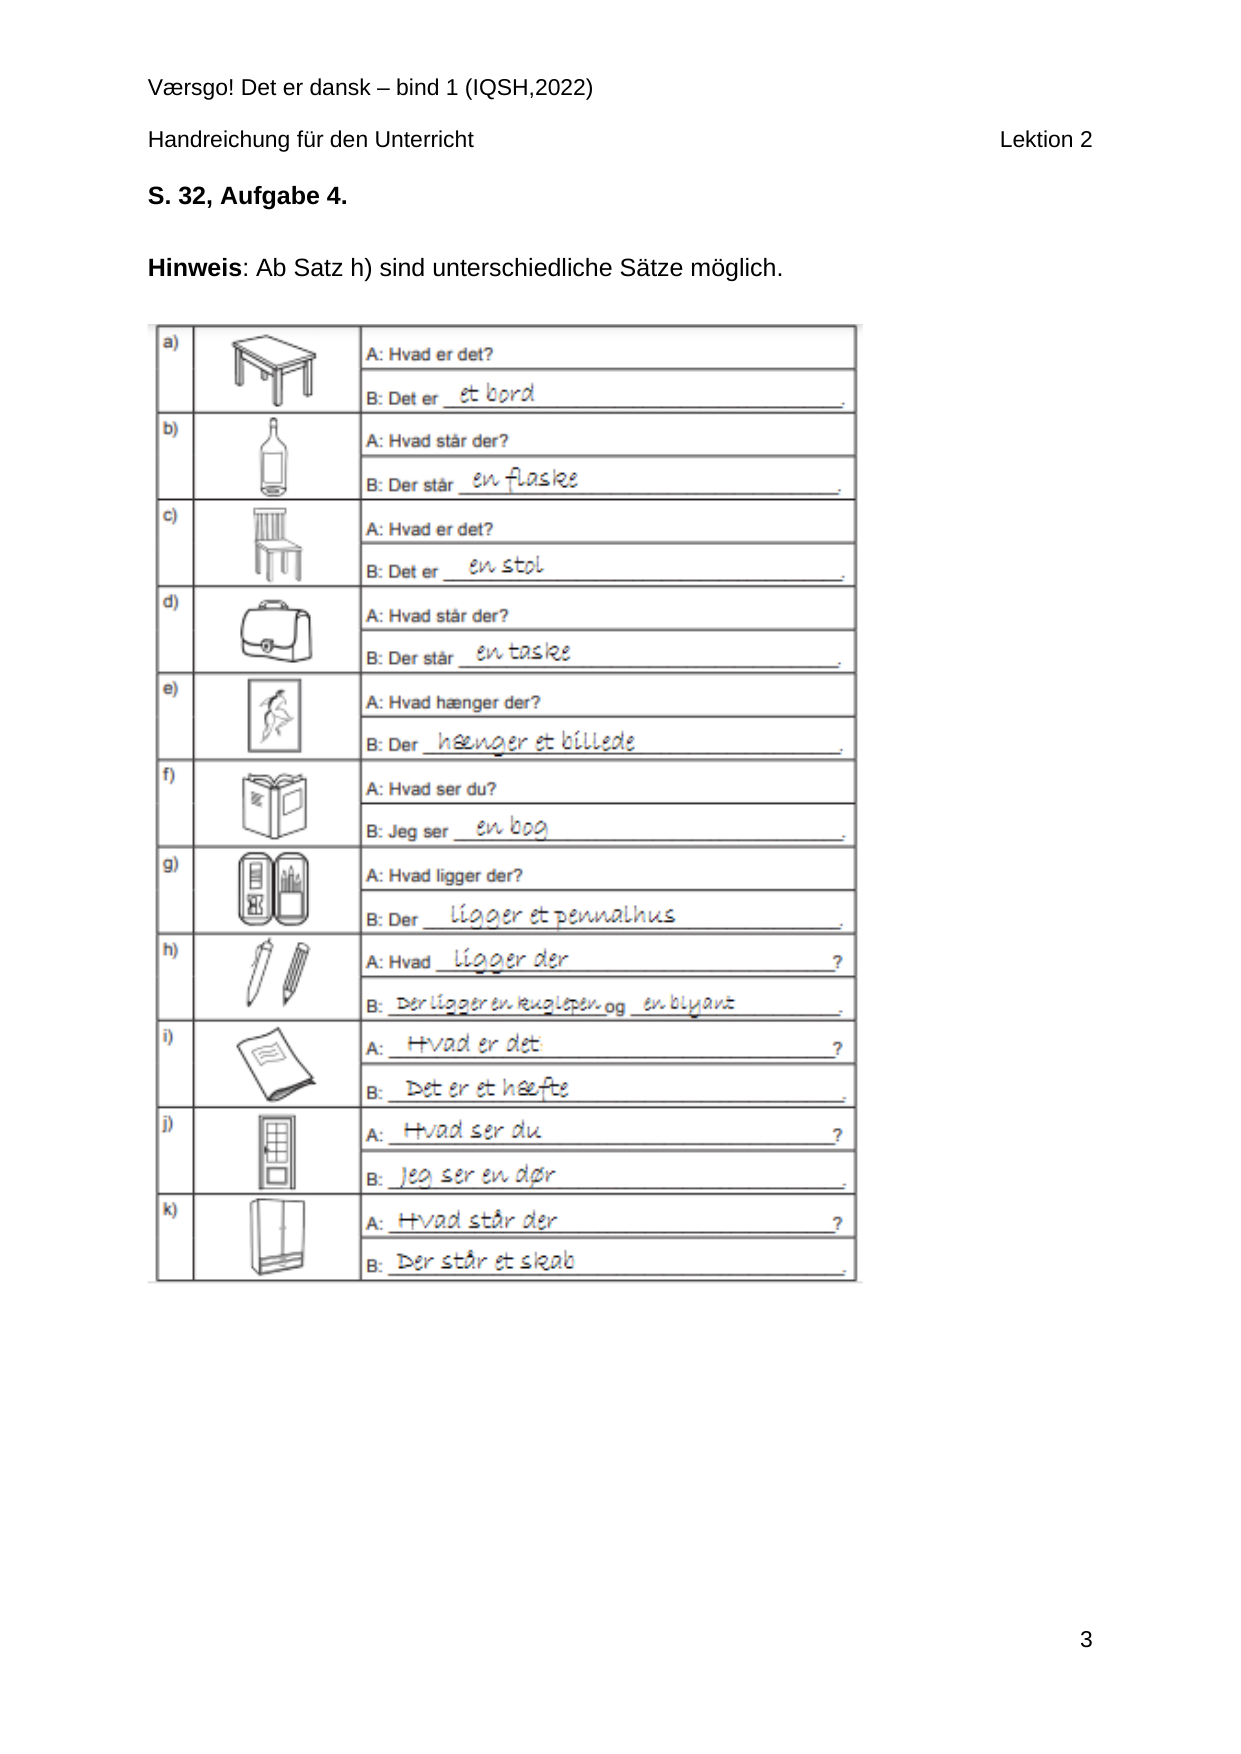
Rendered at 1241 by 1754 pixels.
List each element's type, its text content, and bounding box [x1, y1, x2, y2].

text Hinweis: Ab Satz h) sind unterschiedliche Sätze möglich. [148, 253, 1093, 281]
picture [147, 324, 922, 1291]
text S. 32, Aufgabe 4. [148, 181, 1093, 209]
